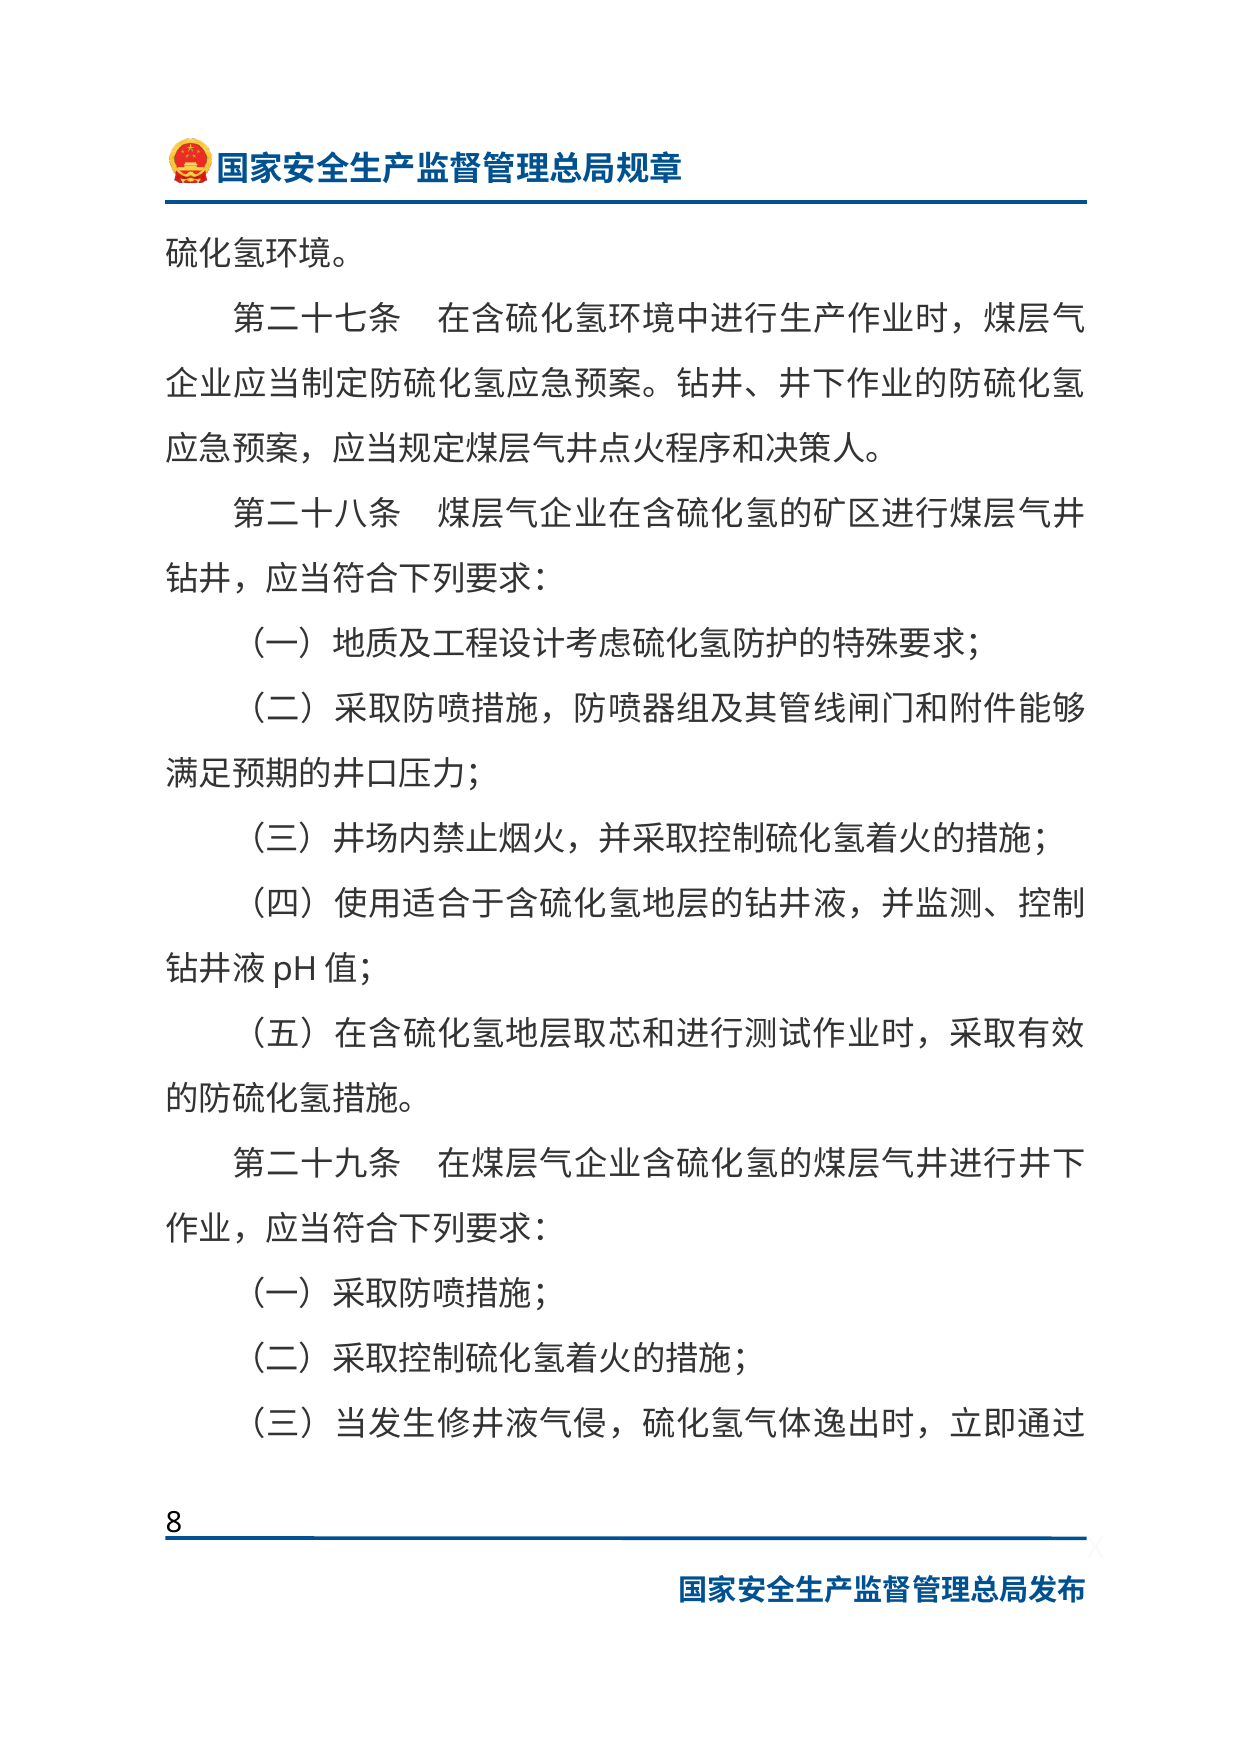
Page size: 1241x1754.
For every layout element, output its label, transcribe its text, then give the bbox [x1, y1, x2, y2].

text 第二十七条 在含硫化氢环境中进行生产作业时，煤层气企业应当制定防硫化氢应急预案。钻井、井下作业的防硫化氢应急预案，应当规定煤层气井点火程序和决策人。 [165, 405, 1087, 479]
text （三）井场内禁止烟火，并采取控制硫化氢着火的措施； [165, 804, 1087, 869]
text （五）在含硫化氢地层取芯和进行测试作业时，采取有效的防硫化氢措施。 [165, 999, 1087, 1129]
text 第二十八条 煤层气企业在含硫化氢的矿区进行煤层气井钻井，应当符合下列要求： [165, 479, 1087, 609]
text 第二十六条 在含硫化氢环境中进行钻井、井下作业和煤层气生产以及气体处理所使用的材料及设备，应当适合用于含硫化氢环境。 [165, 219, 1087, 284]
text （四）使用适合于含硫化氢地层的钻井液，并监测、控制钻井液pH值； [165, 869, 1087, 999]
text （一）地质及工程设计考虑硫化氢防护的特殊要求； [165, 609, 1087, 674]
text 第二十七条 在含硫化氢环境中进行生产作业时，煤层气企业应当制定防硫化氢应急预案。钻井、井下作业的防硫化氢应急预案，应当规定煤层气井点火程序和决策人。 [165, 284, 1087, 357]
text （一）采取防喷措施； [165, 1259, 1087, 1324]
text 第二十九条 在煤层气企业含硫化氢的煤层气井进行井下作业，应当符合下列要求： [165, 1129, 1087, 1259]
text （二）采取防喷措施，防喷器组及其管线闸门和附件能够满足预期的井口压力； [165, 674, 1087, 804]
picture [165, 136, 216, 187]
text （三）当发生修井液气侵，硫化氢气体逸出时，立即通过分离系统分离或者采取其他处理措施； [165, 1389, 1087, 1454]
text （二）采取控制硫化氢着火的措施； [165, 1324, 1087, 1389]
